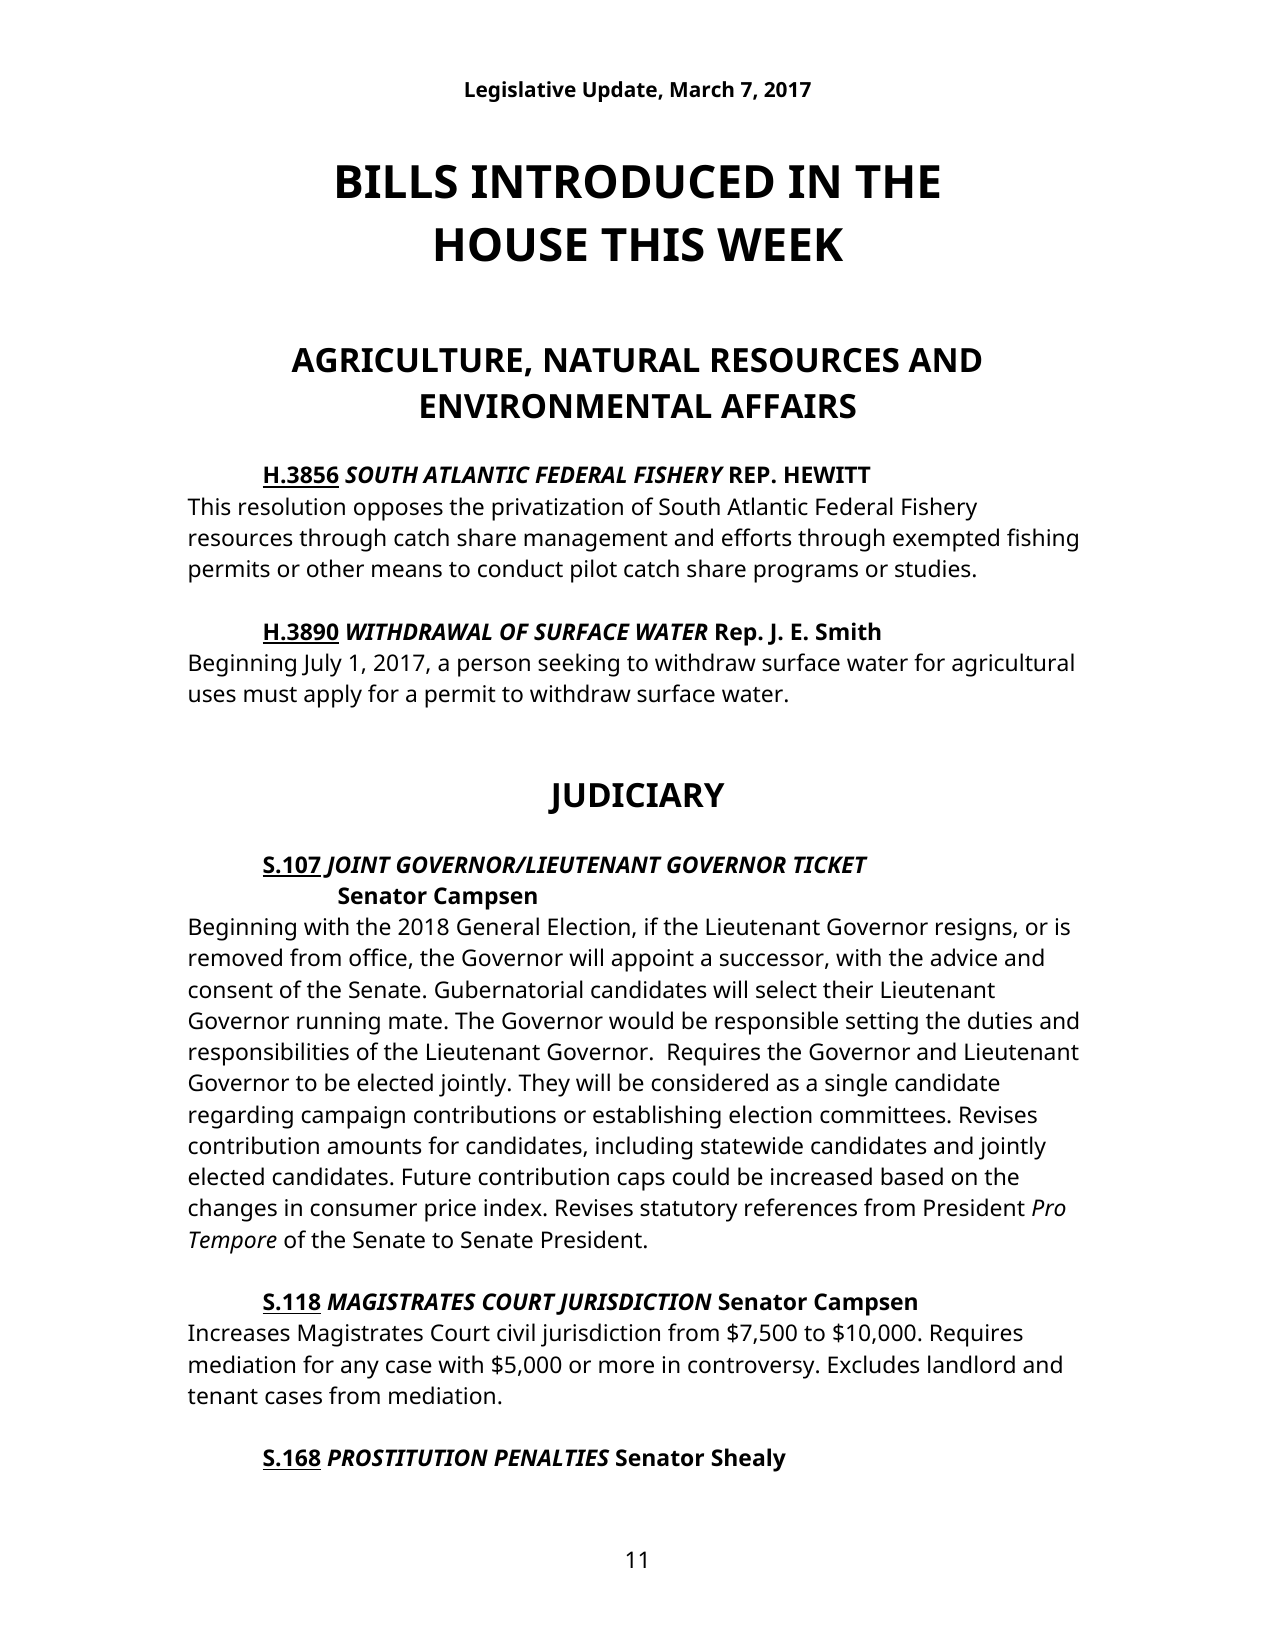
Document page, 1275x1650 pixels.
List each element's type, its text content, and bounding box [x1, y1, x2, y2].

text S.107 JOINT GOVERNOR/LIEUTENANT GOVERNOR TICKET [187, 848, 1087, 880]
text BILLS INTRODUCED IN THE [187, 150, 1087, 212]
text AGRICULTURE, NATURAL RESOURCES AND [187, 337, 1087, 383]
text Beginning with the 2018 General Election, if the Lieutenant Governor resigns, or is removed from office, the Governor will appoint a successor, with the advice and consent of the Senate. Gubernatorial candidates will select their Lieutenant Governor running mate. The Governor would be responsible setting the duties and responsibilities of the Lieutenant Governor. Requires the Governor and Lieutenant Governor to be elected jointly. They will be considered as a single candidate regarding campaign contributions or establishing election committees. Revises contribution amounts for candidates, including statewide candidates and jointly elected candidates. Future contribution caps could be increased based on the changes in consumer price index. Revises statutory references from President Pro Tempore of the Senate to Senate President. [187, 911, 1087, 1255]
text H.3890 WITHDRAWAL OF SURFACE WATER Rep. J. E. Smith [187, 616, 1087, 647]
text Increases Magistrates Court civil jurisdiction from $7,500 to $10,000. Requires mediation for any case with $5,000 or more in controversy. Excludes landlord and tenant cases from mediation. [187, 1317, 1087, 1411]
text JUDICIARY [187, 772, 1087, 817]
text This resolution opposes the privatization of South Atlantic Federal Fishery resources through catch share management and efforts through exempted fishing permits or other means to conduct pilot catch share programs or studies. [187, 491, 1087, 584]
text ENVIRONMENTAL AFFAIRS [187, 383, 1087, 428]
text S.168 PROSTITUTION PENALTIES Senator Shealy [187, 1442, 1087, 1473]
text Senator Campsen [187, 880, 1087, 911]
text S.118 MAGISTRATES COURT JURISDICTION Senator Campsen [187, 1286, 1087, 1317]
text H.3856 South Atlantic Federal Fishery Rep. Hewitt [187, 459, 1087, 491]
text HOUSE THIS WEEK [187, 212, 1087, 275]
text Beginning July 1, 2017, a person seeking to withdraw surface water for agricultural uses must apply for a permit to withdraw surface water. [187, 647, 1087, 709]
